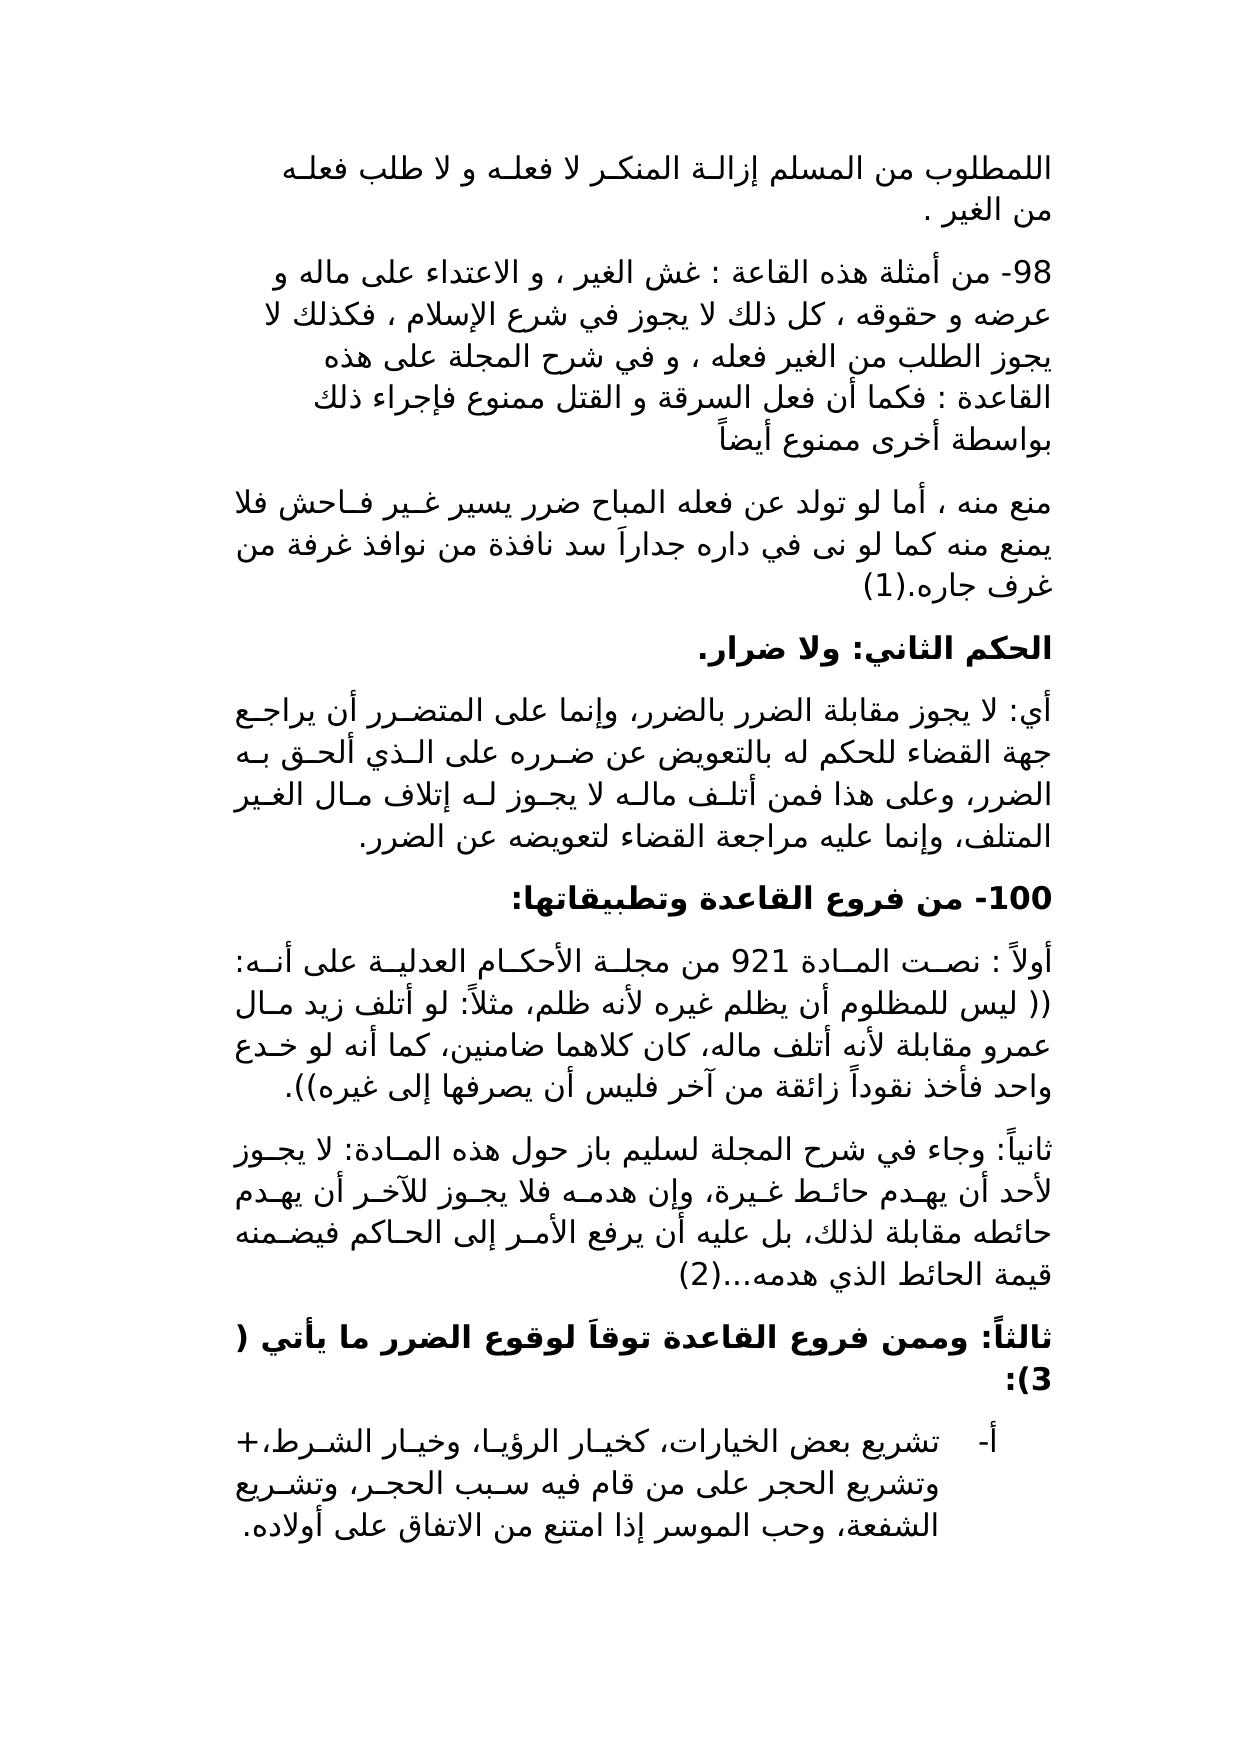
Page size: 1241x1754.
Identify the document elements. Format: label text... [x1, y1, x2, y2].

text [281, 150, 1053, 228]
text ثانياً: وجاء في شرح المجلة لسليم باز حول هذه المادة: لا يجوز لأحد أن يهدم حائط غيرة، وإن هدمه فلا يجوز للآخر أن يهدم حائطه مقابلة لذلك، بل عليه أن يرفع الأمر إلى الحاكم فيضمنه قيمة الحائط الذي هدمه...(2) [234, 1131, 1053, 1293]
text أي: لا يجوز مقابلة الضرر بالضرر، وإنما على المتضرر أن يراجع جهة القضاء للحكم له بالتعويض عن ضرره على الذي ألحق به الضرر، وعلى هذا فمن أتلف ماله لا يجوز له إتلاف مال الغير المتلف، وإنما عليه مراجعة القضاء لتعويضه عن الضرر. [234, 693, 1053, 854]
text 98- من أمثلة هذه القاعة : غش الغير ، و الاعتداء على ماله و عرضه و حقوقه ، كل ذلك لا يجوز في شرع الإسلام ، فكذلك لا يجوز الطلب من الغير فعله ، و في شرح المجلة على هذه القاعدة : فكما أن فعل السرقة و القتل ممنوع فإجراء ذلك بواسطة أخرى ممنوع أيضاً [234, 254, 1053, 458]
text الحكم الثاني: ولا ضرار. [234, 630, 1053, 667]
text ثالثاً: وممن فروع القاعدة توقاَ لوقوع الضرر ما يأتي (3): [234, 1319, 1053, 1397]
text أولاً : نصت المادة 921 من مجلة الأحكام العدلية على أنه: (( ليس للمظلوم أن يظلم غيره لأنه ظلم، مثلاً: لو أتلف زيد مال عمرو مقابلة لأنه أتلف ماله، كان كلاهما ضامنين، كما أنه لو خدع واحد فأخذ نقوداً زائقة من آخر فليس أن يصرفها إلى غيره)). [234, 943, 1053, 1105]
list تشريع بعض الخيارات، كخيار الرؤيا، وخيار الشرط،+ وتشريع الحجر على من قام فيه سبب الحجر، وتشريع الشفعة، وحب الموسر إذا امتنع من الاتفاق على أولاده. [234, 1423, 978, 1543]
text منع منه ، أما لو تولد عن فعله المباح ضرر يسير غير فاحش فلا يمنع منه كما لو نى في داره جداراَ سد نافذة من نوافذ غرفة من غرف جاره.(1) [234, 484, 1053, 604]
text 100- من فروع القاعدة وتطبيقاتها: [234, 881, 1053, 917]
